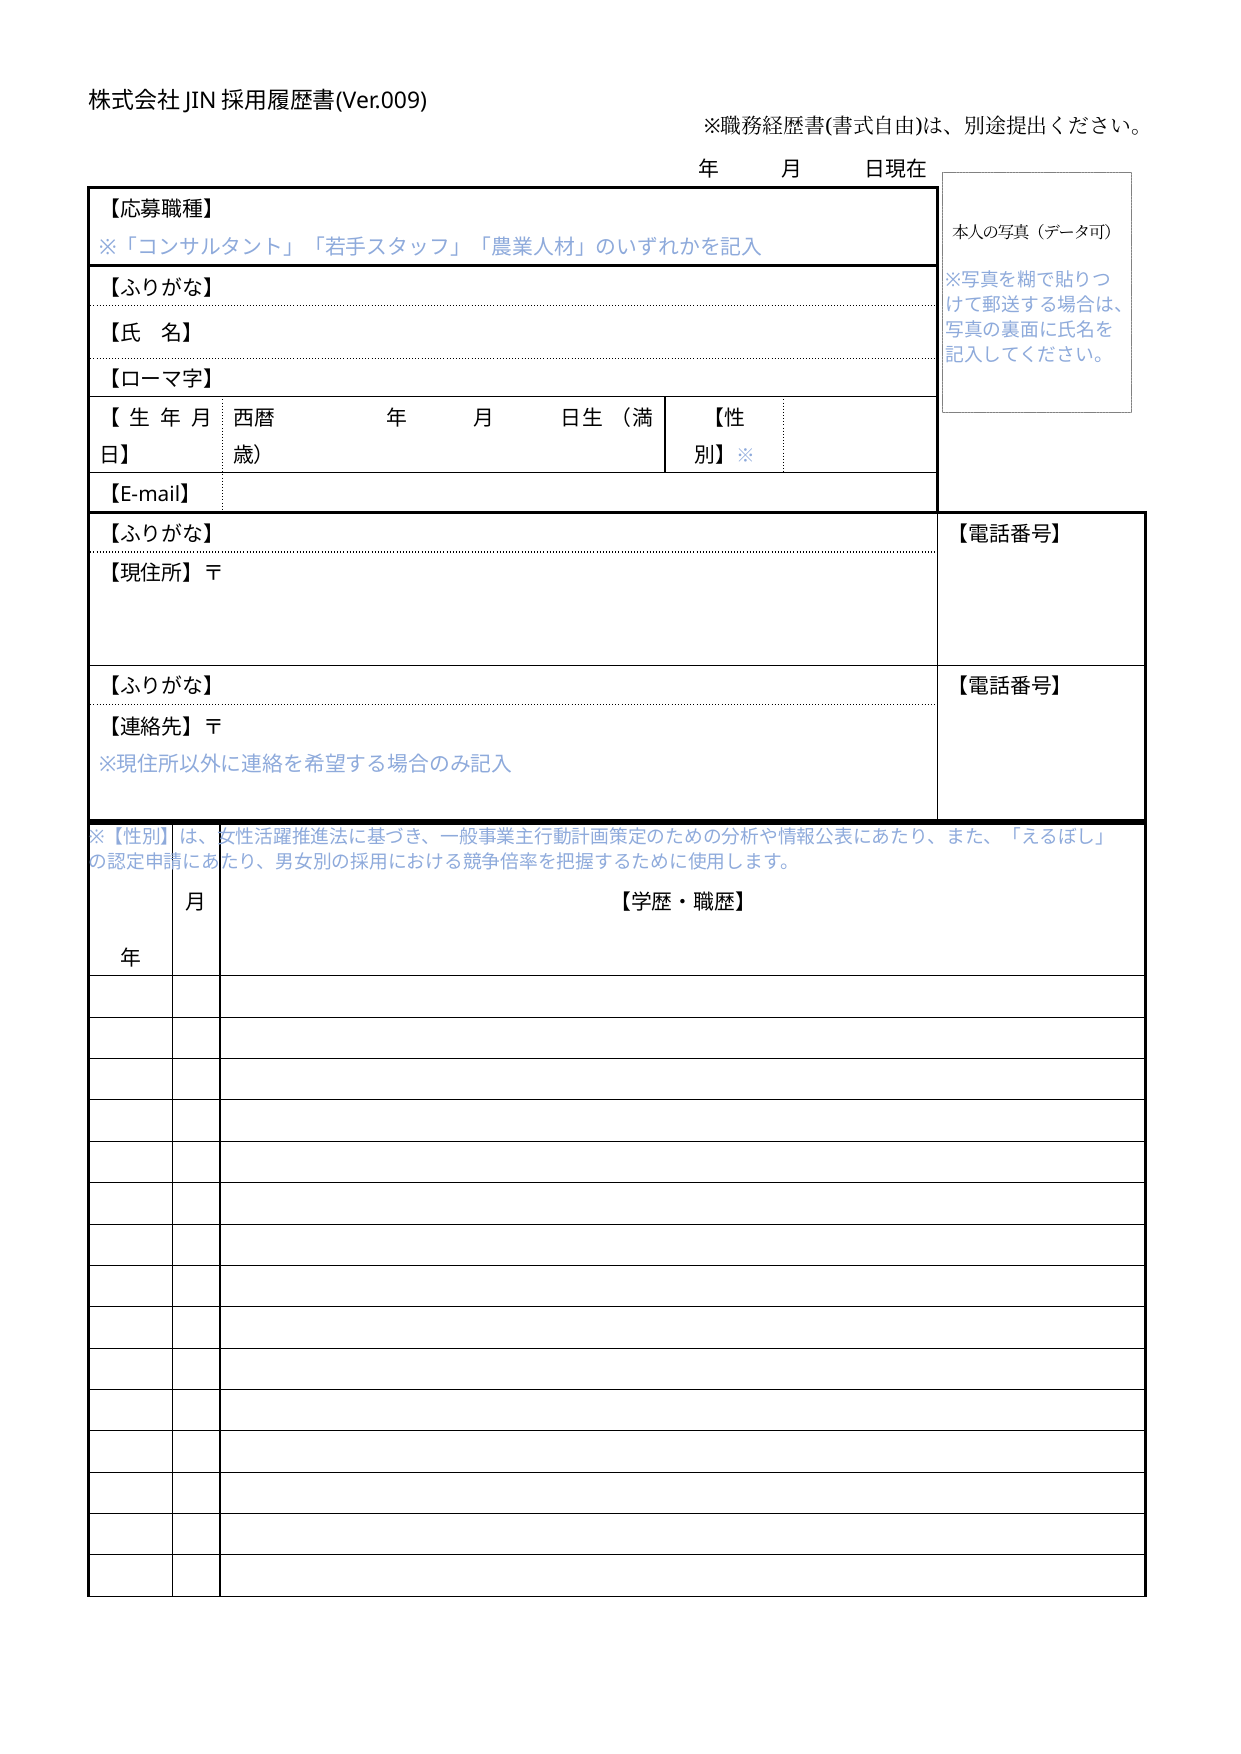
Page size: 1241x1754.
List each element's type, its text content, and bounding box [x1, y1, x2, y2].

table_cell 【性 別】※ [666, 397, 784, 472]
table_cell [90, 1225, 172, 1265]
table_cell [90, 1100, 172, 1141]
table_cell [173, 976, 219, 1017]
table_cell [221, 1266, 1144, 1306]
table_cell 【電話番号】 [938, 514, 1144, 665]
table_cell [221, 1514, 1144, 1554]
table_cell 西暦 年 月 日生 （満 歳） [223, 397, 664, 472]
table_cell [221, 1431, 1144, 1472]
table_cell 【ローマ字】 [90, 358, 936, 396]
table_header ※【性別】は、女性活躍推進法に基づき、一般事業主行動計画策定のための分析や情報公表にあたり、また、「えるぼし」の認定申請にあたり、男女別の採用における競争倍率を把握するために使用します。 [78, 824, 1141, 873]
table_cell [90, 1142, 172, 1182]
table_cell [173, 1100, 219, 1141]
table_cell [90, 1183, 172, 1223]
table_cell [173, 1473, 219, 1513]
table_cell [90, 1018, 172, 1058]
table_cell [90, 1266, 172, 1306]
table_cell [221, 976, 1144, 1017]
table_cell [784, 397, 936, 472]
table_cell [173, 1555, 219, 1596]
table_cell [221, 1555, 1144, 1596]
table_cell [173, 1307, 219, 1347]
table_cell [223, 473, 936, 511]
table_cell [221, 1100, 1144, 1141]
table_cell [173, 1390, 219, 1430]
table_cell [173, 1514, 219, 1554]
table_cell [221, 1473, 1144, 1513]
table_cell [90, 1514, 172, 1554]
table_cell [90, 1390, 172, 1430]
table_cell 【E-mail】 [90, 473, 223, 511]
table_header 月 [173, 915, 219, 975]
table_cell [173, 1018, 219, 1058]
table_cell 【電話番号】 [938, 666, 1144, 819]
table_cell [221, 1225, 1144, 1265]
table_cell 【氏 名】 [90, 305, 936, 358]
table_cell 【ふりがな】 [90, 514, 937, 551]
table_cell [78, 874, 1141, 915]
table_cell [221, 1059, 1144, 1099]
table_cell [221, 1018, 1144, 1058]
table_cell [173, 1183, 219, 1223]
table_cell [221, 1142, 1144, 1182]
table_cell [173, 1349, 219, 1389]
table_cell 【応募職種】 ※「コンサルタント」「若手スタッフ」「農業人材」のいずれかを記入 [90, 189, 936, 264]
table_cell [90, 1473, 172, 1513]
table_cell [221, 1390, 1144, 1430]
table_cell 【ふりがな】 [90, 666, 937, 703]
table_cell [221, 1183, 1144, 1223]
table_header 【学歴・職歴】 [221, 825, 1144, 975]
table_cell [90, 1349, 172, 1389]
table_cell 【ふりがな】 [90, 267, 936, 305]
table_cell [173, 1059, 219, 1099]
table_cell [90, 1307, 172, 1347]
table_cell [90, 1059, 172, 1099]
table_cell [90, 976, 172, 1017]
table_cell 【生年月日】 [90, 397, 223, 472]
table_cell [221, 1349, 1144, 1389]
table_cell [90, 1431, 172, 1472]
table_header 年 月 日現在 [89, 149, 937, 186]
table_cell [173, 1142, 219, 1182]
table_cell [173, 1266, 219, 1306]
table_header 年 [90, 915, 172, 975]
table_cell 【現住所】〒 [90, 551, 937, 665]
table_cell [221, 1307, 1144, 1347]
table_cell 【連絡先】〒 ※現住所以外に連絡を希望する場合のみ記入 [90, 704, 937, 819]
table_cell [173, 1225, 219, 1265]
table_cell [90, 1555, 172, 1596]
table_cell [173, 1431, 219, 1472]
